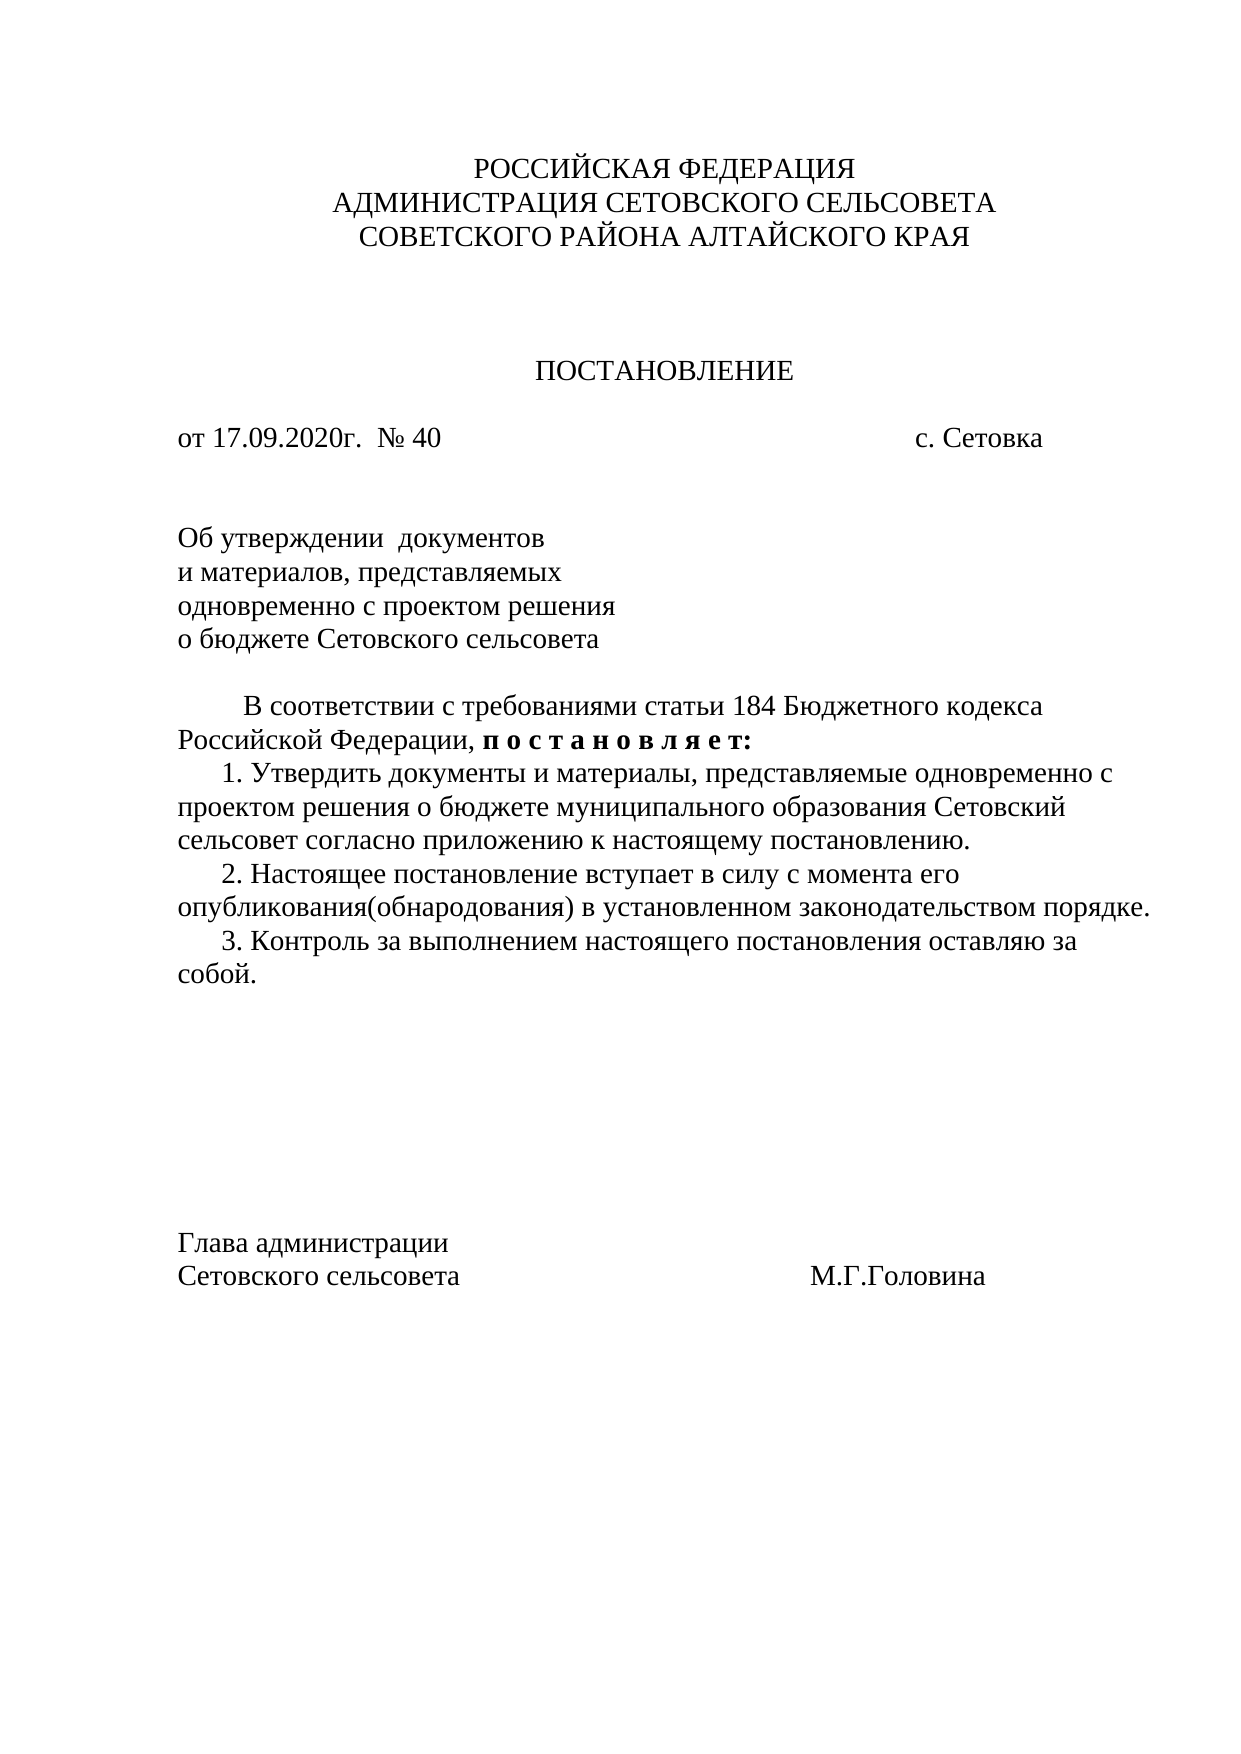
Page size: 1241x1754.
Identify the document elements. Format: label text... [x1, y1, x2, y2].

text и материалов, представляемых [177, 554, 1152, 588]
text Российской Федерации, п о с т а н о в л я е т: [177, 722, 1152, 755]
text от 17.09.2020г. № 40 с. Сетовка [177, 420, 1152, 453]
text 2. Настоящее постановление вступает в силу с момента его опубликования(обнародования) в установленном законодательством порядке. [177, 856, 1152, 923]
text Об утверждении документов [177, 521, 1152, 554]
text СОВЕТСКОГО РАЙОНА АЛТАЙСКОГО КРАЯ [177, 219, 1152, 252]
text АДМИНИСТРАЦИЯ СЕТОВСКОГО СЕЛЬСОВЕТА [177, 185, 1152, 219]
text Сетовского сельсовета М.Г.Головина [177, 1258, 1152, 1292]
text 3. Контроль за выполнением настоящего постановления оставляю за собой. [177, 923, 1152, 990]
text РОССИЙСКАЯ ФЕДЕРАЦИЯ [177, 152, 1152, 185]
text одновременно с проектом решения [177, 588, 1152, 621]
text ПОСТАНОВЛЕНИЕ [177, 353, 1152, 386]
text В соответствии с требованиями статьи 184 Бюджетного кодекса [177, 688, 1152, 722]
text о бюджете Сетовского сельсовета [177, 621, 1152, 655]
text Глава администрации [177, 1225, 1152, 1258]
text 1. Утвердить документы и материалы, представляемые одновременно с проектом решения о бюджете муниципального образования Сетовский сельсовет согласно приложению к настоящему постановлению. [177, 755, 1152, 856]
